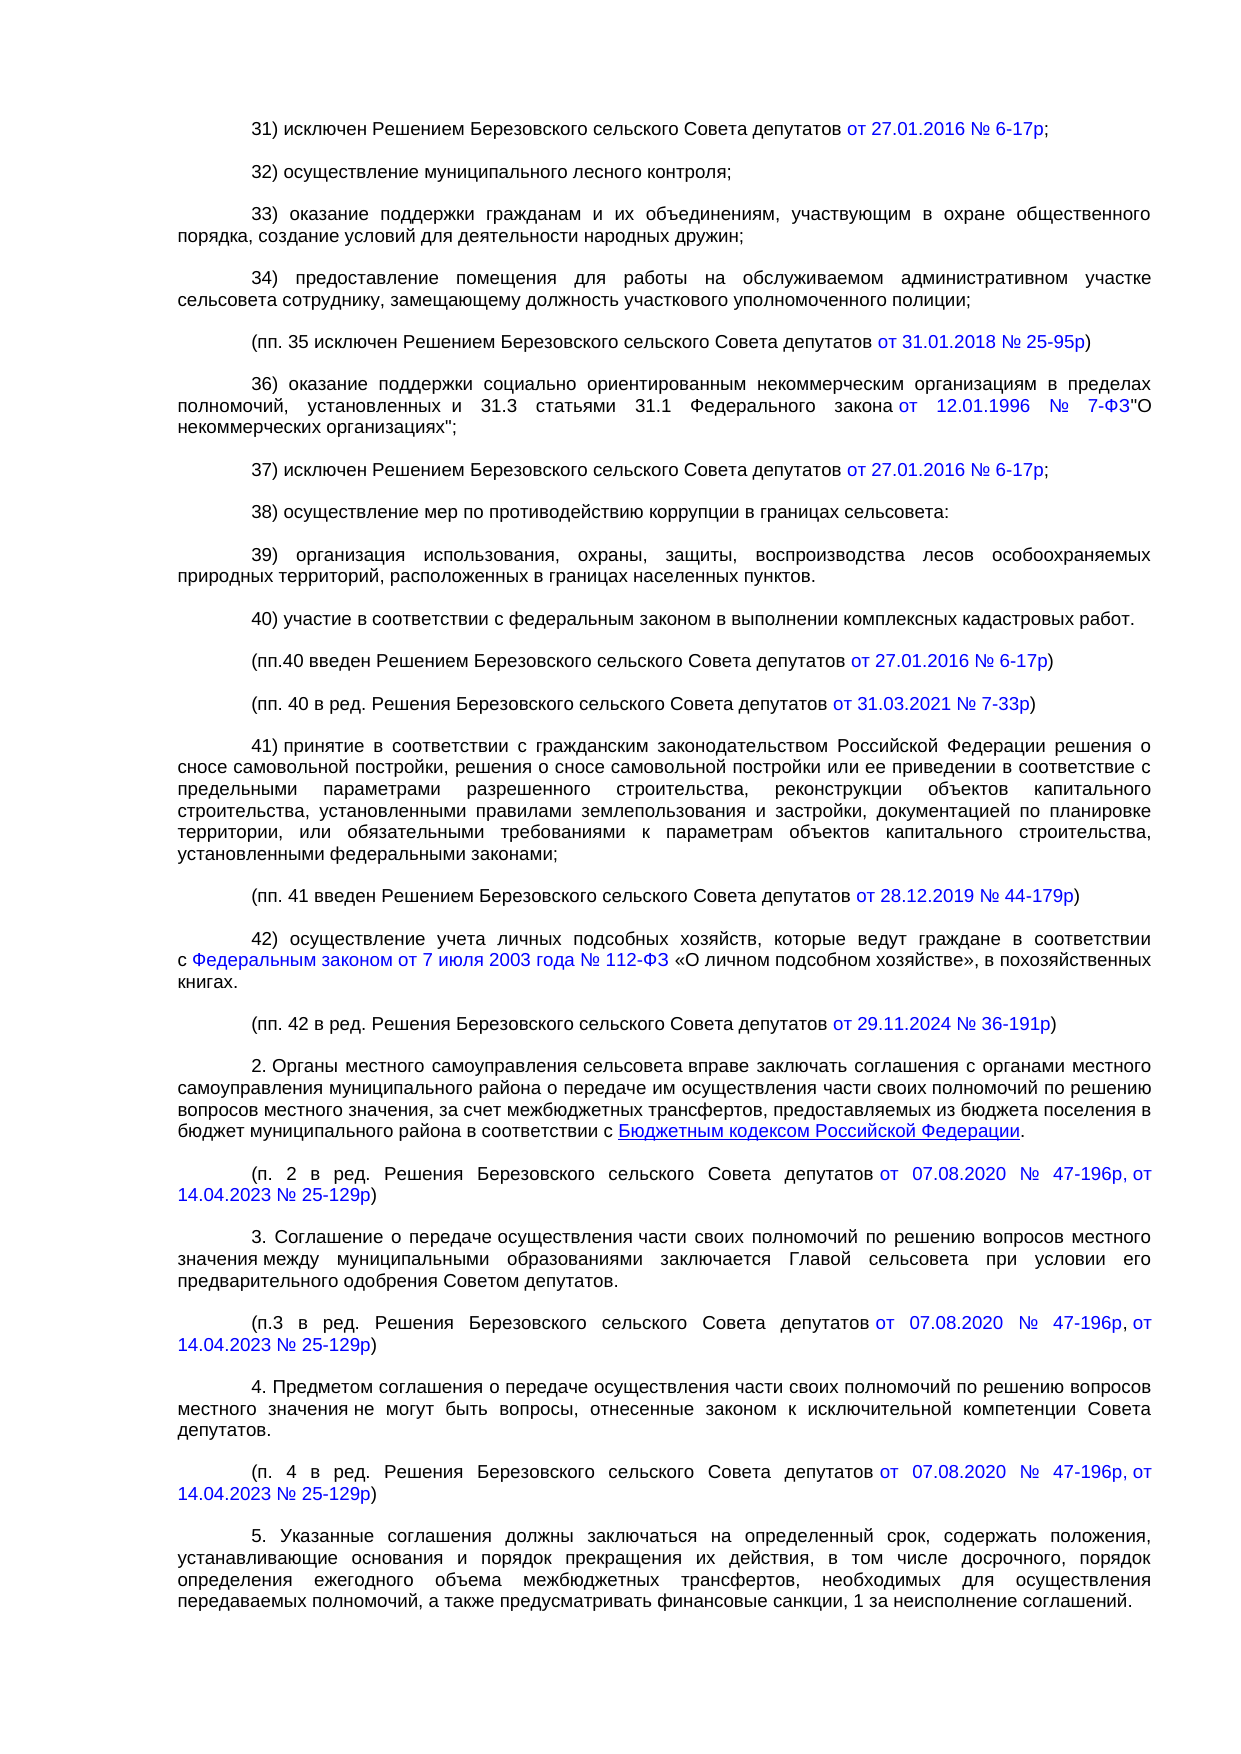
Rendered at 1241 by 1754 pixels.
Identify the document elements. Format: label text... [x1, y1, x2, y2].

text (пп. 41 введен Решением Березовского сельского Совета депутатов от 28.12.2019 № 44-179р) [177, 885, 1152, 906]
text 3. Соглашение о передаче осуществления части своих полномочий по решению вопросов местного значения между муниципальными образованиями заключается Главой сельсовета при условии его предварительного одобрения Советом депутатов. [177, 1226, 1152, 1291]
text 40) участие в соответствии с федеральным законом в выполнении комплексных кадастровых работ. [177, 607, 1152, 629]
text 33) оказание поддержки гражданам и их объединениям, участвующим в охране общественного порядка, создание условий для деятельности народных дружин; [177, 203, 1152, 246]
text (пп. 40 в ред. Решения Березовского сельского Совета депутатов от 31.03.2021 № 7-33р) [177, 692, 1152, 714]
text 39) организация использования, охраны, защиты, воспроизводства лесов особоохраняемых природных территорий, расположенных в границах населенных пунктов. [177, 543, 1152, 587]
text 4. Предметом соглашения о передаче осуществления части своих полномочий по решению вопросов местного значения не могут быть вопросы, отнесенные законом к исключительной компетенции Совета депутатов. [177, 1376, 1152, 1440]
text 36) оказание поддержки социально ориентированным некоммерческим организациям в пределах полномочий, установленных и 31.3 статьями 31.1 Федерального закона от 12.01.1996 № 7-ФЗ"О некоммерческих организациях"; [177, 373, 1152, 438]
text 37) исключен Решением Березовского сельского Совета депутатов от 27.01.2016 № 6-17р; [177, 459, 1152, 480]
text 2. Органы местного самоуправления сельсовета вправе заключать соглашения с органами местного самоуправления муниципального района о передаче им осуществления части своих полномочий по решению вопросов местного значения, за счет межбюджетных трансфертов, предоставляемых из бюджета поселения в бюджет муниципального района в соответствии с Бюджетным кодексом Российской Федерации. [177, 1055, 1152, 1141]
text (пп. 42 в ред. Решения Березовского сельского Совета депутатов от 29.11.2024 № 36-191р) [177, 1013, 1152, 1034]
text 42) осуществление учета личных подсобных хозяйств, которые ведут граждане в соответствии с Федеральным законом от 7 июля 2003 года № 112-ФЗ «О личном подсобном хозяйстве», в похозяйственных книгах. [177, 927, 1152, 992]
text (пп.40 введен Решением Березовского сельского Совета депутатов от 27.01.2016 № 6-17р) [177, 650, 1152, 671]
text 38) осуществление мер по противодействию коррупции в границах сельсовета: [177, 501, 1152, 523]
text 5. Указанные соглашения должны заключаться на определенный срок, содержать положения, устанавливающие основания и порядок прекращения их действия, в том числе досрочного, порядок определения ежегодного объема межбюджетных трансфертов, необходимых для осуществления передаваемых полномочий, а также предусматривать финансовые санкции, 1 за неисполнение соглашений. [177, 1525, 1152, 1611]
text 41) принятие в соответствии с гражданским законодательством Российской Федерации решения о сносе самовольной постройки, решения о сносе самовольной постройки или ее приведении в соответствие с предельными параметрами разрешенного строительства, реконструкции объектов капитального строительства, установленными правилами землепользования и застройки, документацией по планировке территории, или обязательными требованиями к параметрам объектов капитального строительства, установленными федеральными законами; [177, 735, 1152, 864]
text (п. 2 в ред. Решения Березовского сельского Совета депутатов от 07.08.2020 № 47-196р, от 14.04.2023 № 25-129р) [177, 1162, 1152, 1205]
text (п.3 в ред. Решения Березовского сельского Совета депутатов от 07.08.2020 № 47-196р, от 14.04.2023 № 25-129р) [177, 1312, 1152, 1355]
text 31) исключен Решением Березовского сельского Совета депутатов от 27.01.2016 № 6-17р; [177, 118, 1152, 140]
text (пп. 35 исключен Решением Березовского сельского Совета депутатов от 31.01.2018 № 25-95р) [177, 331, 1152, 352]
text (п. 4 в ред. Решения Березовского сельского Совета депутатов от 07.08.2020 № 47-196р, от 14.04.2023 № 25-129р) [177, 1461, 1152, 1504]
text 34) предоставление помещения для работы на обслуживаемом административном участке сельсовета сотруднику, замещающему должность участкового уполномоченного полиции; [177, 267, 1152, 310]
text 32) осуществление муниципального лесного контроля; [177, 161, 1152, 182]
